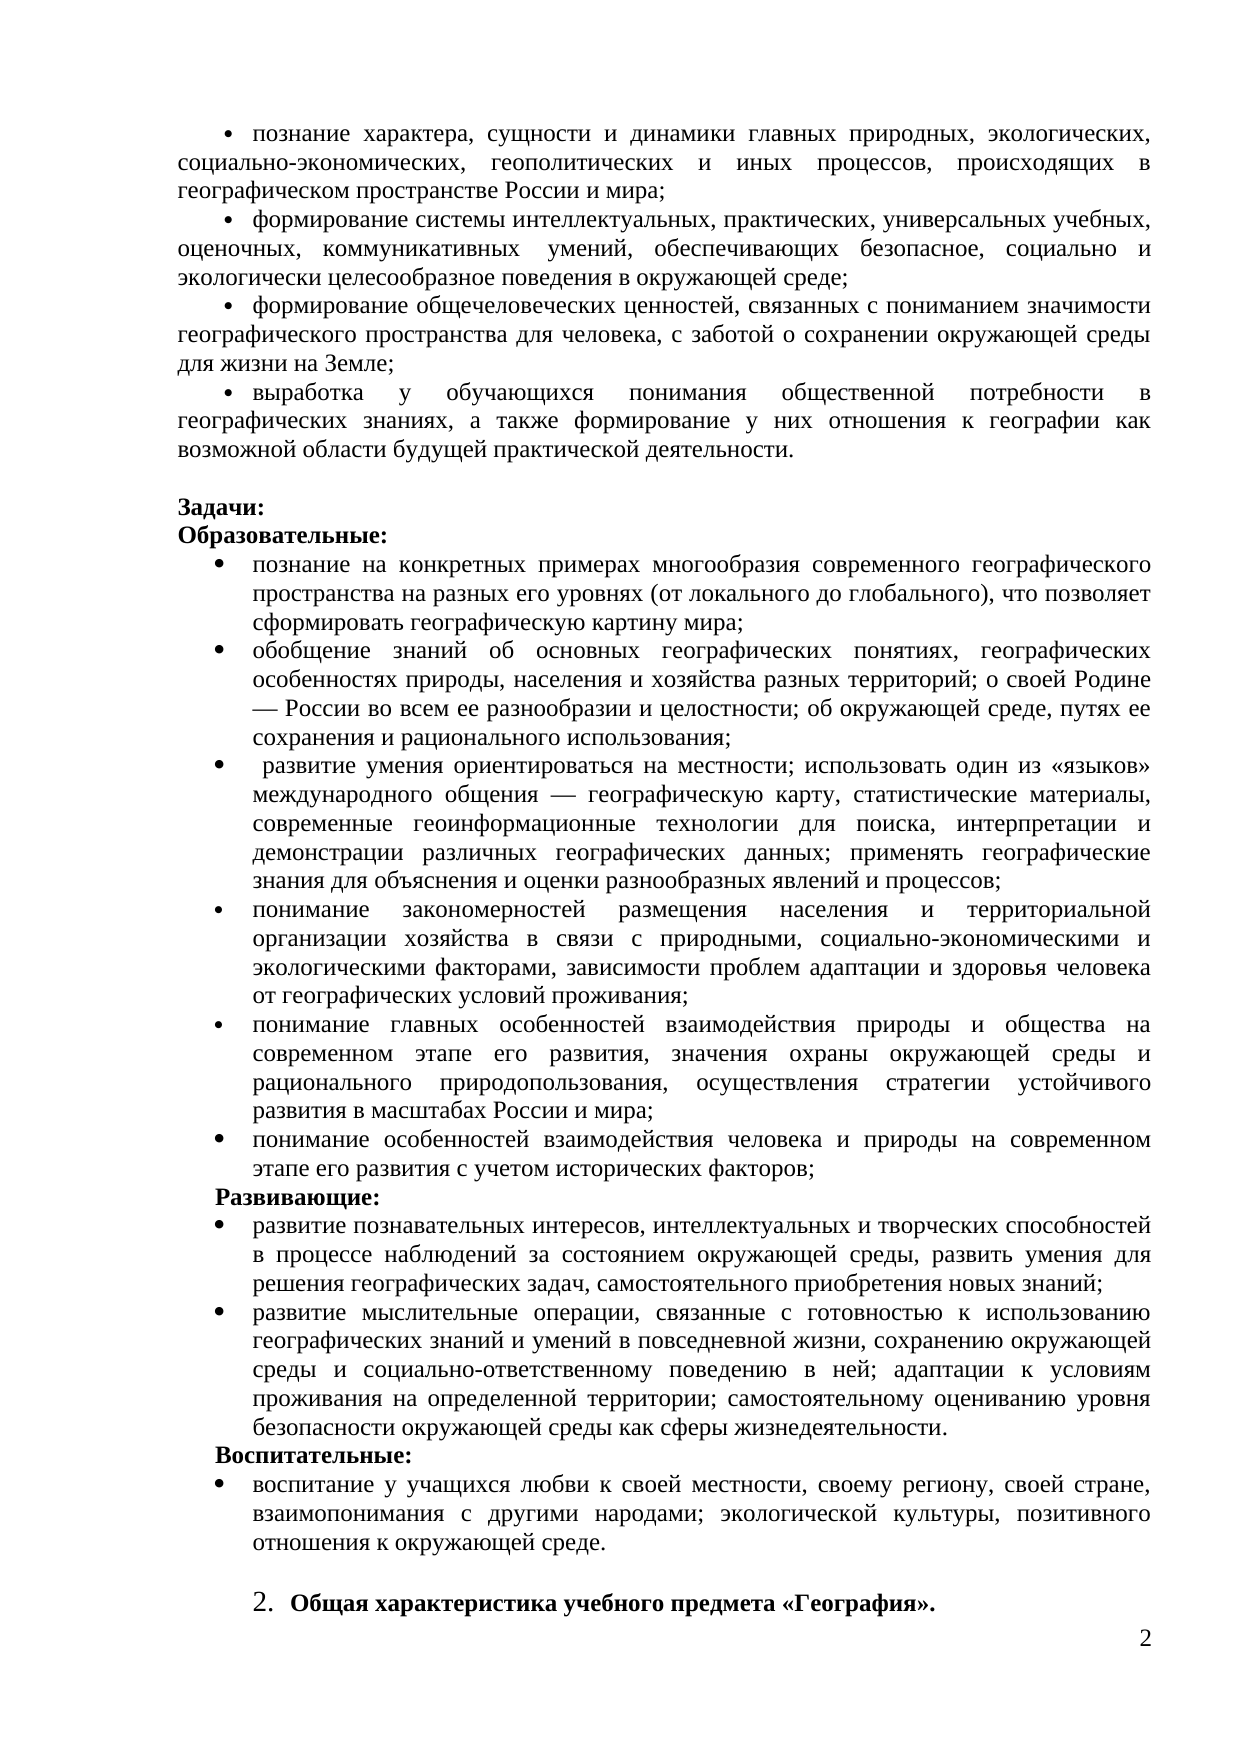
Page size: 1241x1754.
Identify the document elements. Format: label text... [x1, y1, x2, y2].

list понимание особенностей взаимодействия человека и природы на современном этапе его развития с учетом исторических факторов; [215, 1124, 1152, 1182]
list обобщение знаний об основных географических понятиях, географических особенностях природы, населения и хозяйства разных территорий; о своей Родине — России во всем ее разнообразии и целостности; об окружающей среде, путях ее сохранения и рационального использования; [215, 636, 1152, 751]
list формирование общечеловеческих ценностей, связанных с пониманием значимости географического пространства для человека, с заботой о сохранении окружающей среды для жизни на Земле; [177, 291, 1152, 377]
list развитие познавательных интересов, интеллектуальных и творческих способностей в процессе наблюдений за состоянием окружающей среды, развить умения для решения географических задач, самостоятельного приобретения новых знаний; [215, 1211, 1152, 1297]
text Задачи: [177, 492, 1152, 521]
text Воспитательные: [215, 1441, 1152, 1469]
list Общая характеристика учебного предмета «География». [252, 1584, 1152, 1618]
list понимание закономерностей размещения населения и территориальной организации хозяйства в связи с природными, социально-экономическими и экологическими факторами, зависимости проблем адаптации и здоровья человека от географических условий проживания; [215, 894, 1152, 1009]
list выработка у обучающихся понимания общественной потребности в географических знаниях, а также формирование у них отношения к географии как возможной области будущей практической деятельности. [177, 377, 1152, 463]
text Образовательные: [177, 521, 1152, 549]
list понимание главных особенностей взаимодействия природы и общества на современном этапе его развития, значения охраны окружающей среды и рационального природопользования, осуществления стратегии устойчивого развития в масштабах России и мира; [215, 1009, 1152, 1124]
list познание характера, сущности и динамики главных природных, экологических, социально-экономических, геополитических и иных процессов, происходящих в географическом пространстве России и мира; [177, 118, 1152, 204]
list развитие мыслительные операции, связанные с готовностью к использованию географических знаний и умений в повседневной жизни, сохранению окружающей среды и социально-ответственному поведению в ней; адаптации к условиям проживания на определенной территории; самостоятельному оцениванию уровня безопасности окружающей среды как сферы жизнедеятельности. [215, 1297, 1152, 1441]
list познание на конкретных примерах многообразия современного географического пространства на разных его уровнях (от локального до глобального), что позволяет сформировать географическую картину мира; [215, 549, 1152, 636]
list развитие умения ориентироваться на местности; использовать один из «языков» международного общения — географическую карту, статистические материалы, современные геоинформационные технологии для поиска, интерпретации и демонстрации различных географических данных; применять географические знания для объяснения и оценки разнообразных явлений и процессов; [215, 751, 1152, 894]
list воспитание у учащихся любви к своей местности, своему региону, своей стране, взаимопонимания с другими народами; экологической культуры, позитивного отношения к окружающей среде. [215, 1469, 1152, 1556]
list формирование системы интеллектуальных, практических, универсальных учебных, оценочных, коммуникативных умений, обеспечивающих безопасное, социально и экологически целесообразное поведения в окружающей среде; [177, 204, 1152, 291]
text Развивающие: [215, 1182, 1152, 1211]
